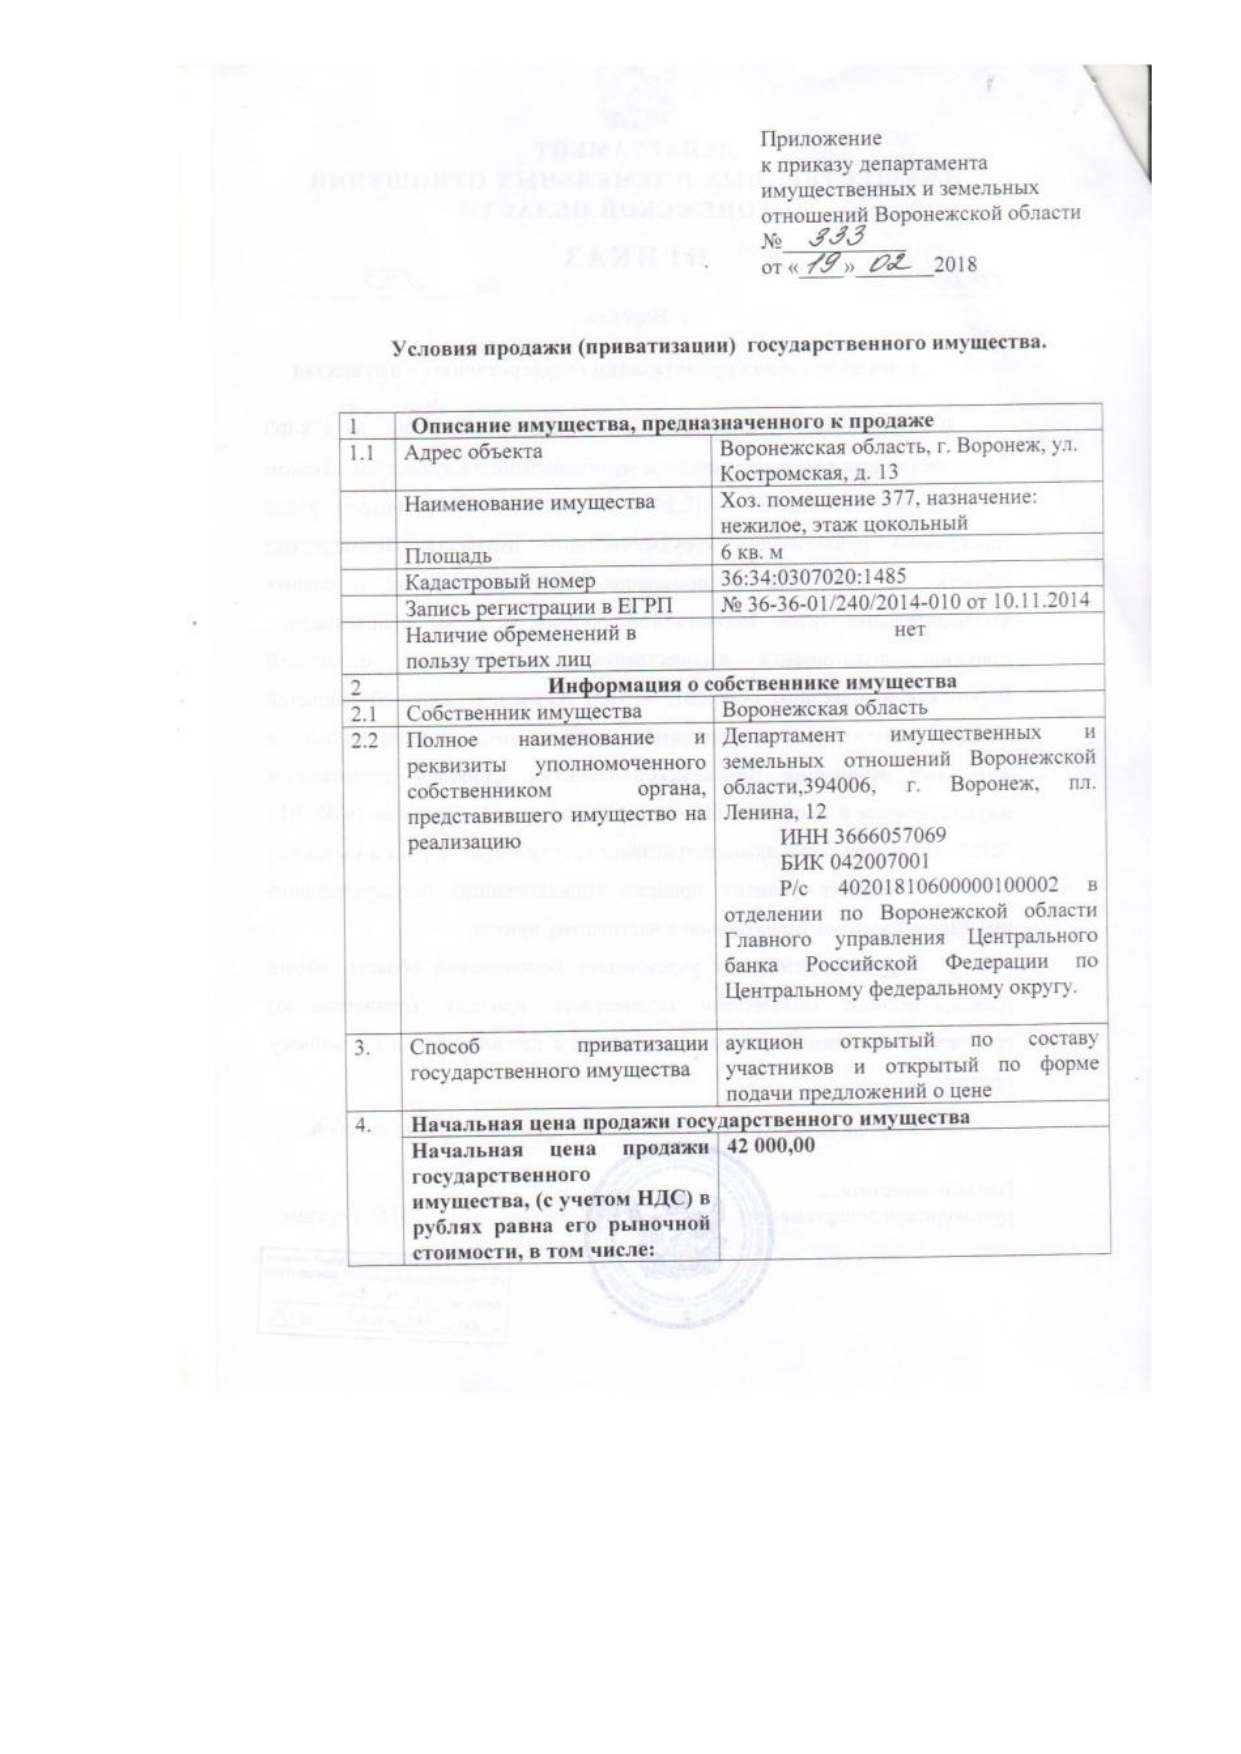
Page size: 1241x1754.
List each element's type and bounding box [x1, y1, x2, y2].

picture [177, 59, 1152, 1397]
